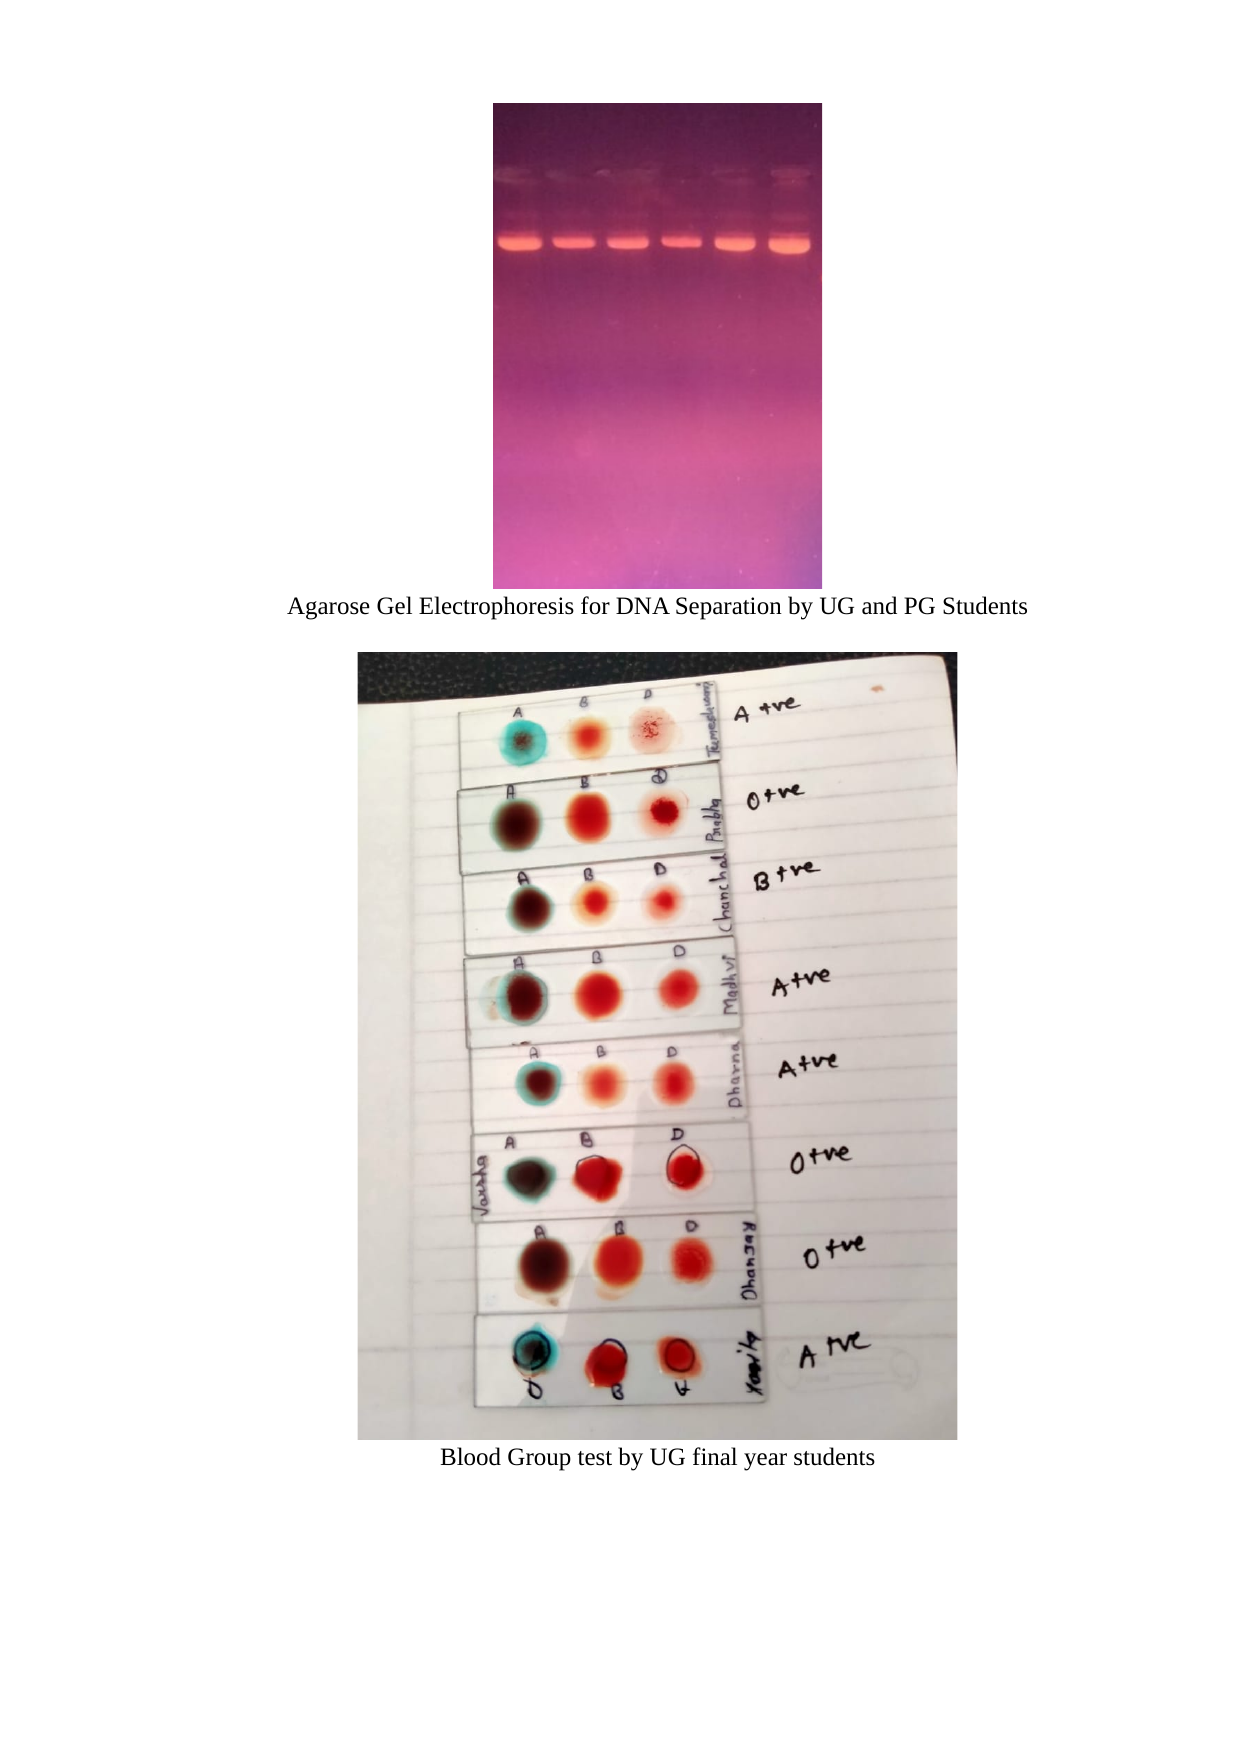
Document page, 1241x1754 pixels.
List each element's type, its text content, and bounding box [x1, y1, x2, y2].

list Agarose Gel Electrophoresis for DNA Separation by UG and PG Students [225, 591, 1090, 619]
list Blood Group test by UG final year students [225, 1442, 1090, 1470]
picture [357, 652, 958, 1440]
picture [493, 103, 823, 589]
